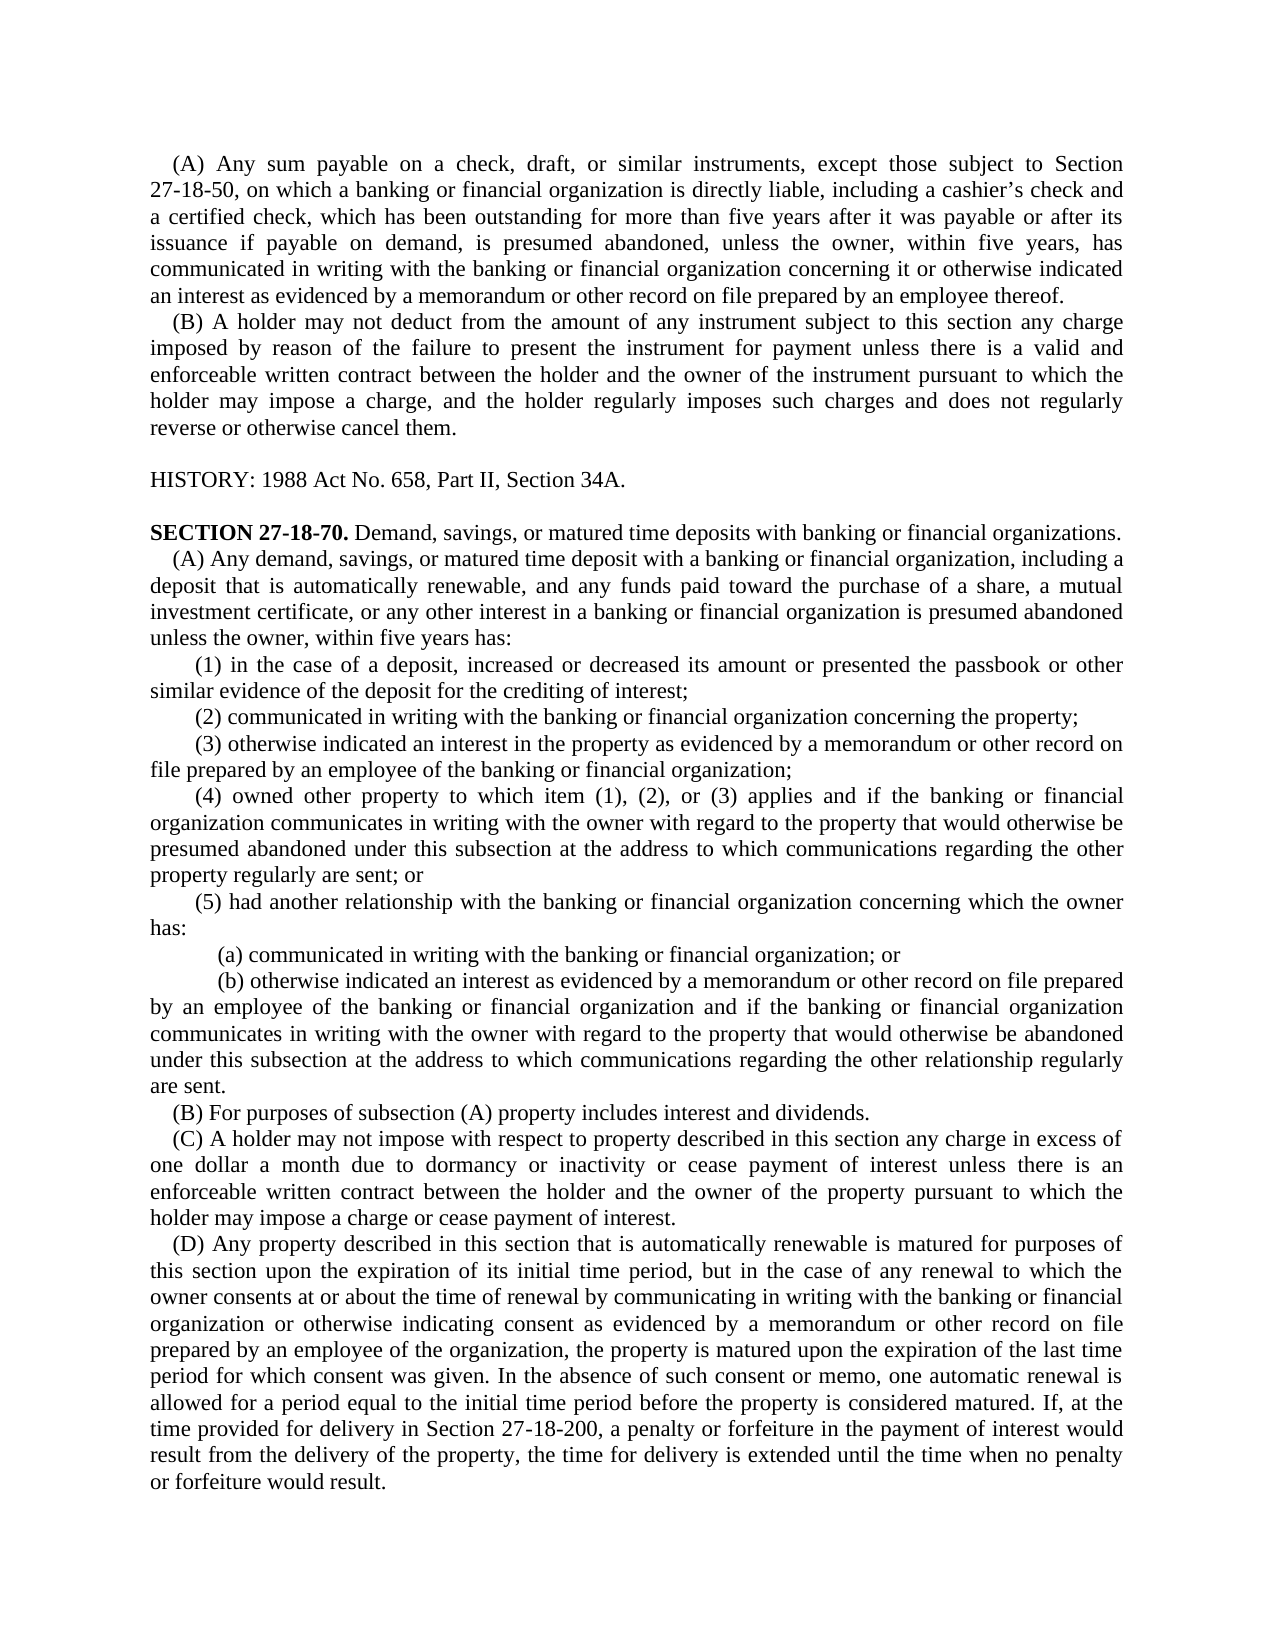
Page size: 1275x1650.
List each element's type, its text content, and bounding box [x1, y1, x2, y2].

text (A) Any sum payable on a check, draft, or similar instruments, except those subject to Section 27-18-50, on which a banking or financial organization is directly liable, including a cashier’s check and a certified check, which has been outstanding for more than five years after it was payable or after its issuance if payable on demand, is presumed abandoned, unless the owner, within five years, has communicated in writing with the banking or financial organization concerning it or otherwise indicated an interest as evidenced by a memorandum or other record on file prepared by an employee thereof. [150, 150, 1125, 308]
text (1) in the case of a deposit, increased or decreased its amount or presented the passbook or other similar evidence of the deposit for the crediting of interest; [150, 651, 1125, 703]
text (a) communicated in writing with the banking or financial organization; or [150, 941, 1125, 967]
text (3) otherwise indicated an interest in the property as evidenced by a memorandum or other record on file prepared by an employee of the banking or financial organization; [150, 730, 1125, 782]
text (A) Any demand, savings, or matured time deposit with a banking or financial organization, including a deposit that is automatically renewable, and any funds paid toward the purchase of a share, a mutual investment certificate, or any other interest in a banking or financial organization is presumed abandoned unless the owner, within five years has: [150, 545, 1125, 651]
text HISTORY: 1988 Act No. 658, Part II, Section 34A. [150, 466, 1125, 493]
text (2) communicated in writing with the banking or financial organization concerning the property; [150, 703, 1125, 730]
text (4) owned other property to which item (1), (2), or (3) applies and if the banking or financial organization communicates in writing with the owner with regard to the property that would otherwise be presumed abandoned under this subsection at the address to which communications regarding the other property regularly are sent; or [150, 782, 1125, 888]
text (b) otherwise indicated an interest as evidenced by a memorandum or other record on file prepared by an employee of the banking or financial organization and if the banking or financial organization communicates in writing with the owner with regard to the property that would otherwise be abandoned under this subsection at the address to which communications regarding the other relationship regularly are sent. [150, 967, 1125, 1099]
text SECTION 27-18-70. Demand, savings, or matured time deposits with banking or financial organizations. [150, 519, 1125, 545]
text (B) A holder may not deduct from the amount of any instrument subject to this section any charge imposed by reason of the failure to present the instrument for payment unless there is a valid and enforceable written contract between the holder and the owner of the instrument pursuant to which the holder may impose a charge, and the holder regularly imposes such charges and does not regularly reverse or otherwise cancel them. [150, 308, 1125, 440]
text (B) For purposes of subsection (A) property includes interest and dividends. [150, 1099, 1125, 1125]
text (5) had another relationship with the banking or financial organization concerning which the owner has: [150, 888, 1125, 941]
text (C) A holder may not impose with respect to property described in this section any charge in excess of one dollar a month due to dormancy or inactivity or cease payment of interest unless there is an enforceable written contract between the holder and the owner of the property pursuant to which the holder may impose a charge or cease payment of interest. [150, 1125, 1125, 1231]
text (D) Any property described in this section that is automatically renewable is matured for purposes of this section upon the expiration of its initial time period, but in the case of any renewal to which the owner consents at or about the time of renewal by communicating in writing with the banking or financial organization or otherwise indicating consent as evidenced by a memorandum or other record on file prepared by an employee of the organization, the property is matured upon the expiration of the last time period for which consent was given. In the absence of such consent or memo, one automatic renewal is allowed for a period equal to the initial time period before the property is considered matured. If, at the time provided for delivery in Section 27-18-200, a penalty or forfeiture in the payment of interest would result from the delivery of the property, the time for delivery is extended until the time when no penalty or forfeiture would result. [150, 1231, 1125, 1494]
